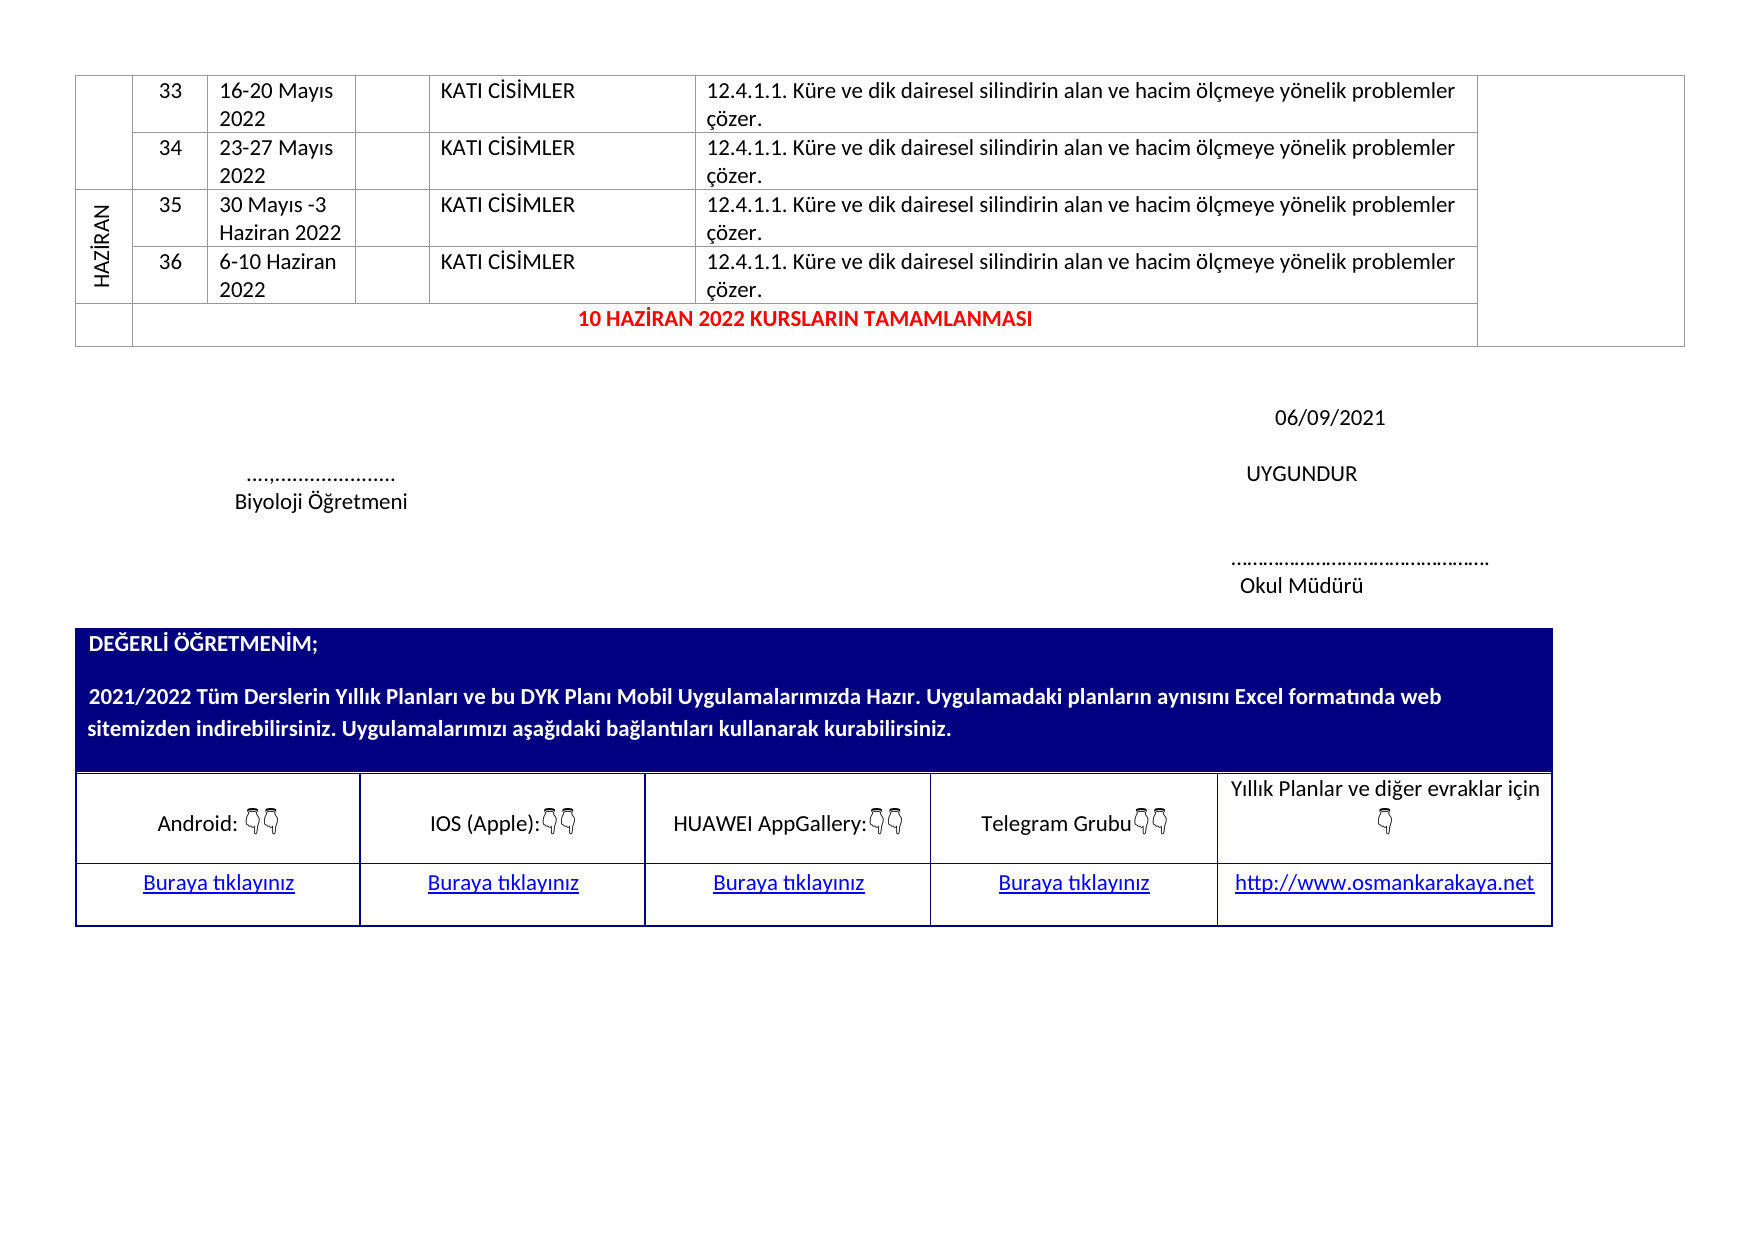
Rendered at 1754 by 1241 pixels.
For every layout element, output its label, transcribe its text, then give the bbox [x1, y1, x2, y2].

table_cell 16-20 Mayıs 2022 [208, 76, 355, 132]
table_cell 30 Mayıs -3 Haziran 2022 [208, 190, 355, 246]
text 06/09/2021 [1200, 403, 1679, 459]
text ....,..................... UYGUNDUR [75, 459, 1679, 487]
table_cell 33 [133, 76, 207, 132]
table_cell 6-10 Haziran 2022 [208, 247, 355, 303]
table_cell http://www.osmankarakaya.net [1218, 864, 1551, 925]
table_cell [356, 133, 429, 189]
table_cell KATI CİSİMLER [430, 247, 695, 303]
table_cell Buraya tıklayınız [646, 864, 930, 925]
table_cell 34 [133, 133, 207, 189]
table_cell IOS (Apple):👇👇 [361, 774, 644, 863]
table_cell 23-27 Mayıs 2022 [208, 133, 355, 189]
table_cell 12.4.1.1. Küre ve dik dairesel silindirin alan ve hacim ölçmeye yönelik problemler çözer. [696, 190, 1477, 246]
table_cell [356, 247, 429, 303]
text Biyoloji Öğretmeni [75, 487, 1679, 515]
table_cell 35 [133, 190, 207, 246]
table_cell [696, 76, 1477, 132]
table_cell [356, 190, 429, 246]
table_cell KATI CİSİMLER [430, 76, 695, 132]
table_cell KATI CİSİMLER [430, 133, 695, 189]
table_cell Buraya tıklayınız [361, 864, 644, 925]
table_cell KATI CİSİMLER [430, 190, 695, 246]
table_cell [76, 304, 132, 346]
table_cell 12.4.1.1. Küre ve dik dairesel silindirin alan ve hacim ölçmeye yönelik problemler çözer. [696, 247, 1477, 303]
table_cell Buraya tıklayınız [931, 864, 1217, 925]
table_cell Android: 👇👇 [77, 774, 359, 863]
table_cell 10 HAZİRAN 2022 KURSLARIN TAMAMLANMASI [133, 304, 1477, 346]
text Okul Müdürü [75, 571, 1679, 599]
table_cell HUAWEI AppGallery:👇👇 [646, 774, 930, 863]
table_cell Yıllık Planlar ve diğer evraklar için 👇 [1218, 774, 1551, 863]
table_cell Telegram Grubu👇👇 [931, 774, 1217, 863]
table_cell Buraya tıklayınız [77, 864, 359, 925]
table_cell [356, 76, 429, 132]
table_cell 36 [133, 247, 207, 303]
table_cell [696, 133, 1477, 189]
table_header DEĞERLİ ÖĞRETMENİM; 2021/2022 Tüm Derslerin Yıllık Planları ve bu DYK Planı Mobil Uygulamalarımızda Hazır. Uygulamadaki planların aynısını Excel formatında web sitemizden indirebilirsiniz. Uygulamalarımızı aşağıdaki bağlantıları kullanarak kurabilirsiniz. [77, 629, 1551, 772]
table_cell HAZİRAN [76, 190, 132, 303]
text …………………………………………. [75, 543, 1679, 571]
